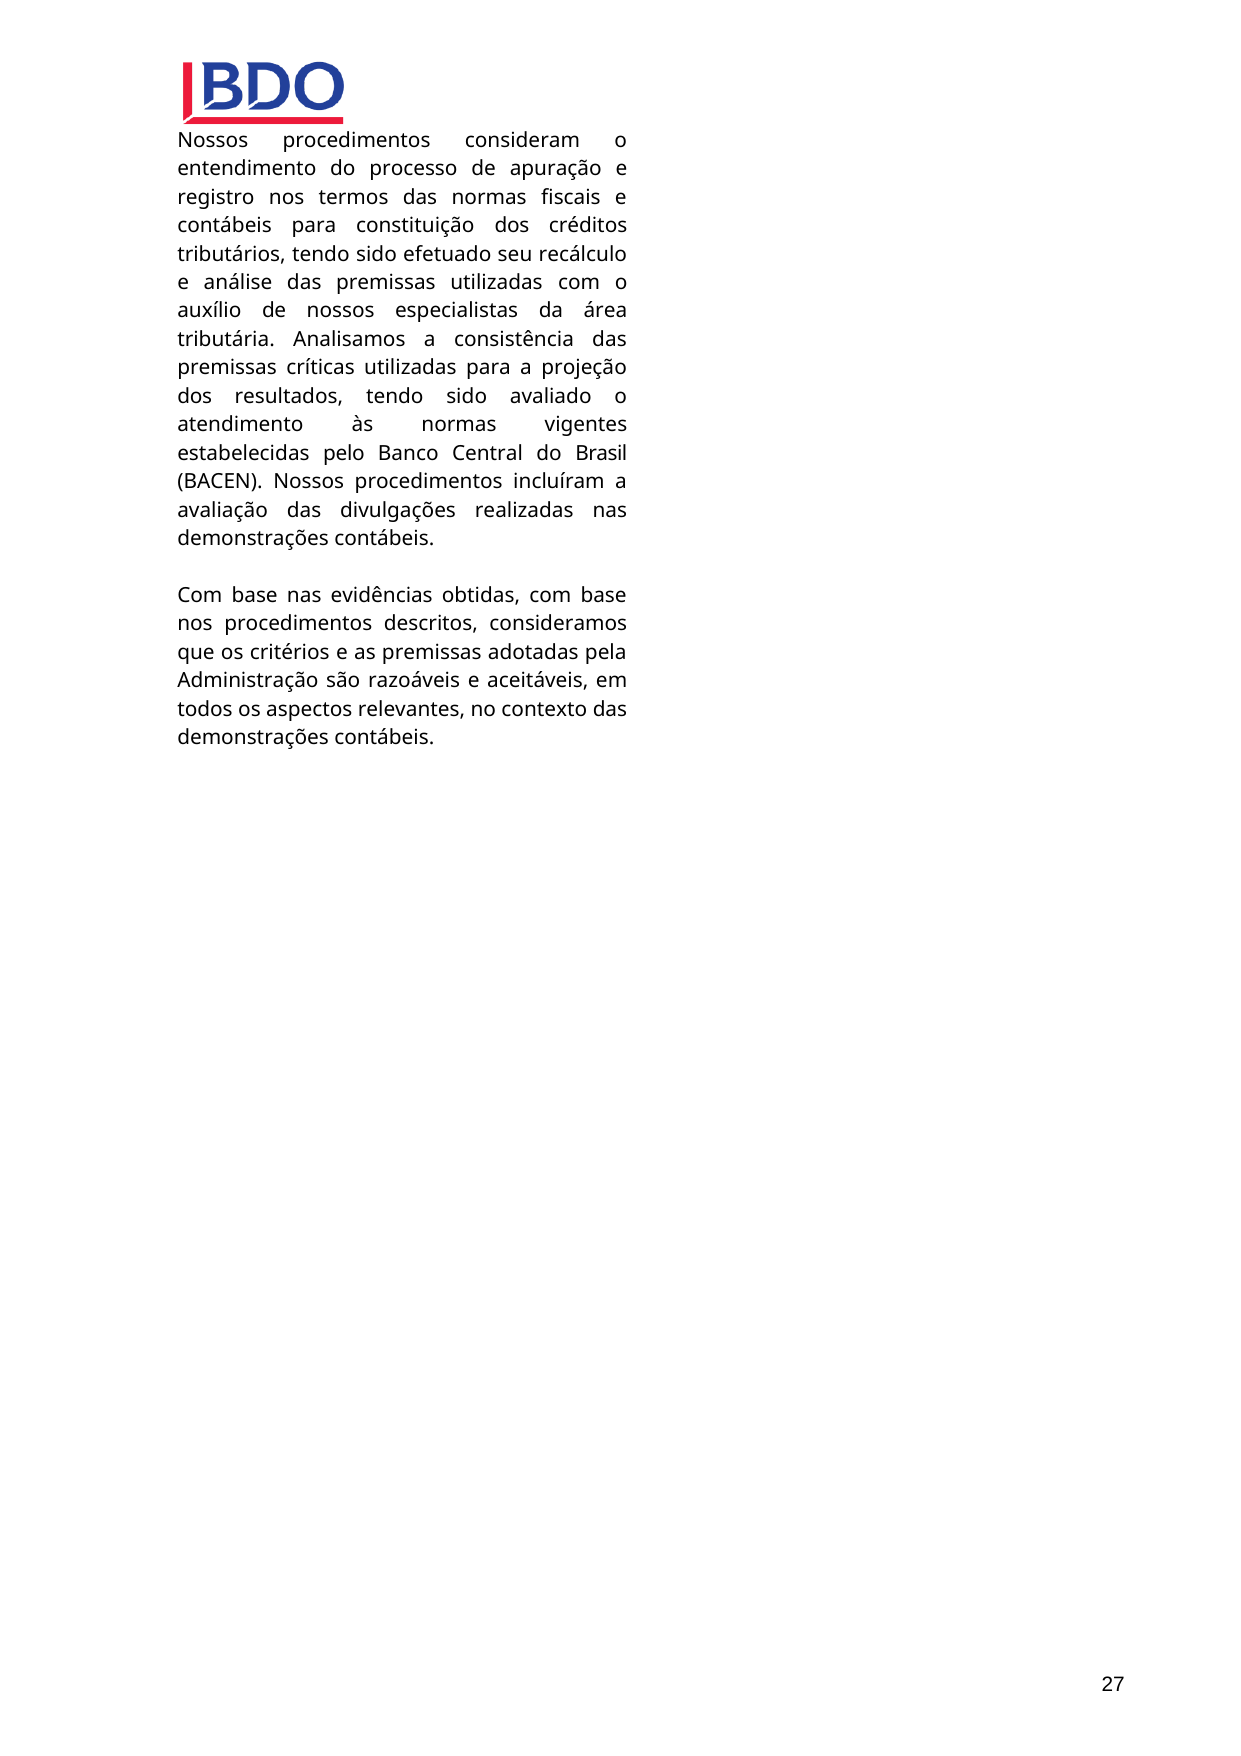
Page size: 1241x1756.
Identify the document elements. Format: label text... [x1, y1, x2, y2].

text Nossos procedimentos consideram o entendimento do processo de apuração e registro nos termos das normas fiscais e contábeis para constituição dos créditos tributários, tendo sido efetuado seu recálculo e análise das premissas utilizadas com o auxílio de nossos especialistas da área tributária. Analisamos a consistência das premissas críticas utilizadas para a projeção dos resultados, tendo sido avaliado o atendimento às normas vigentes estabelecidas pelo Banco Central do Brasil (BACEN). Nossos procedimentos incluíram a avaliação das divulgações realizadas nas demonstrações contábeis. [177, 125, 627, 552]
text Com base nas evidências obtidas, com base nos procedimentos descritos, consideramos que os critérios e as premissas adotadas pela Administração são razoáveis e aceitáveis, em todos os aspectos relevantes, no contexto das demonstrações contábeis. [177, 580, 627, 751]
picture [180, 59, 344, 125]
